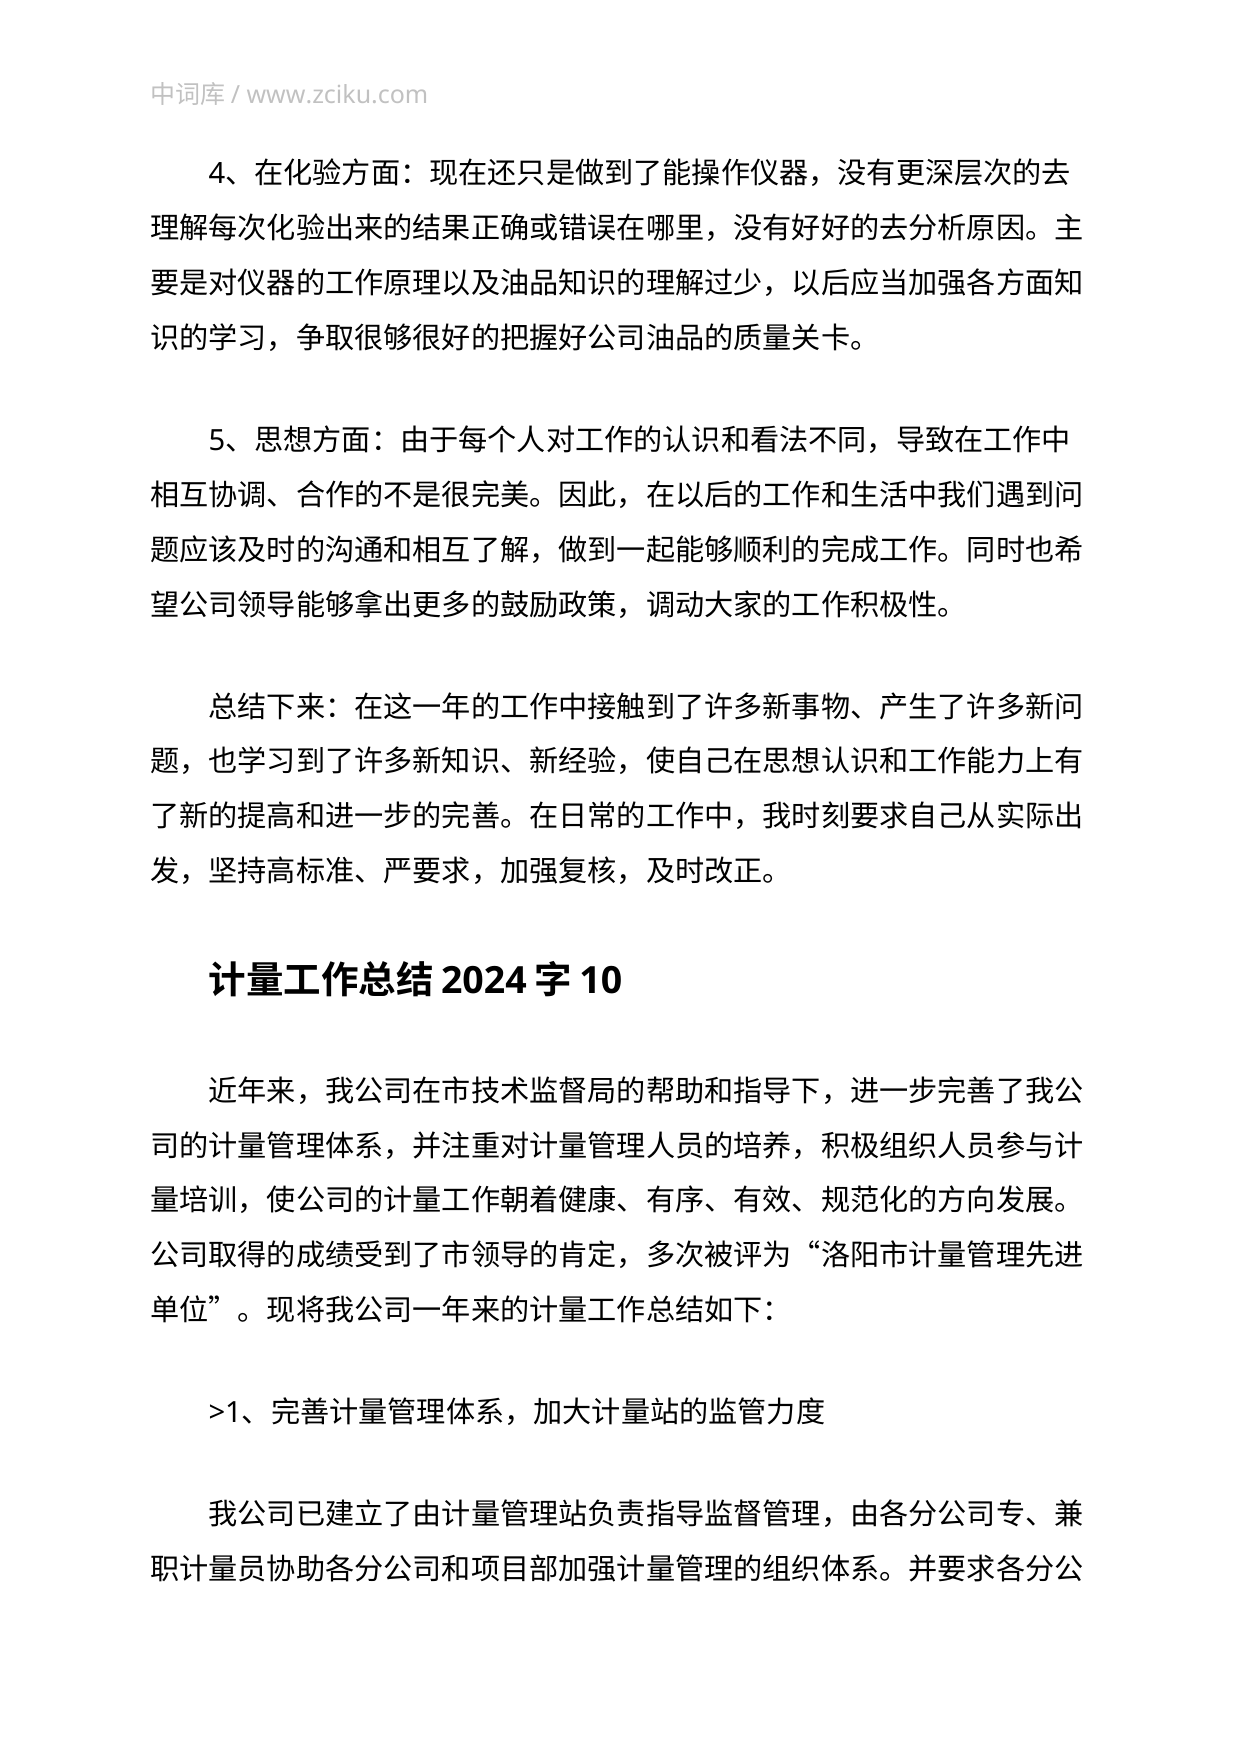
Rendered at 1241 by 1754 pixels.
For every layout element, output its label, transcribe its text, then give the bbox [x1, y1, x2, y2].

text 5、思想方面：由于每个人对工作的认识和看法不同，导致在工作中相互协调、合作的不是很完美。因此，在以后的工作和生活中我们遇到问题应该及时的沟通和相互了解，做到一起能够顺利的完成工作。同时也希望公司领导能够拿出更多的鼓励政策，调动大家的工作积极性。 [150, 417, 1090, 624]
text >1、完善计量管理体系，加大计量站的监管力度 [150, 1388, 1090, 1431]
text 总结下来：在这一年的工作中接触到了许多新事物、产生了许多新问题，也学习到了许多新知识、新经验，使自己在思想认识和工作能力上有了新的提高和进一步的完善。在日常的工作中，我时刻要求自己从实际出发，坚持高标准、严要求，加强复核，及时改正。 [150, 683, 1090, 890]
text 近年来，我公司在市技术监督局的帮助和指导下，进一步完善了我公司的计量管理体系，并注重对计量管理人员的培养，积极组织人员参与计量培训，使公司的计量工作朝着健康、有序、有效、规范化的方向发展。公司取得的成绩受到了市领导的肯定，多次被评为“洛阳市计量管理先进单位”。现将我公司一年来的计量工作总结如下： [150, 1067, 1090, 1329]
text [150, 1491, 1090, 1588]
text 计量工作总结2024字10 [150, 949, 1090, 1004]
text 4、在化验方面：现在还只是做到了能操作仪器，没有更深层次的去理解每次化验出来的结果正确或错误在哪里，没有好好的去分析原因。主要是对仪器的工作原理以及油品知识的理解过少，以后应当加强各方面知识的学习，争取很够很好的把握好公司油品的质量关卡。 [150, 150, 1090, 357]
